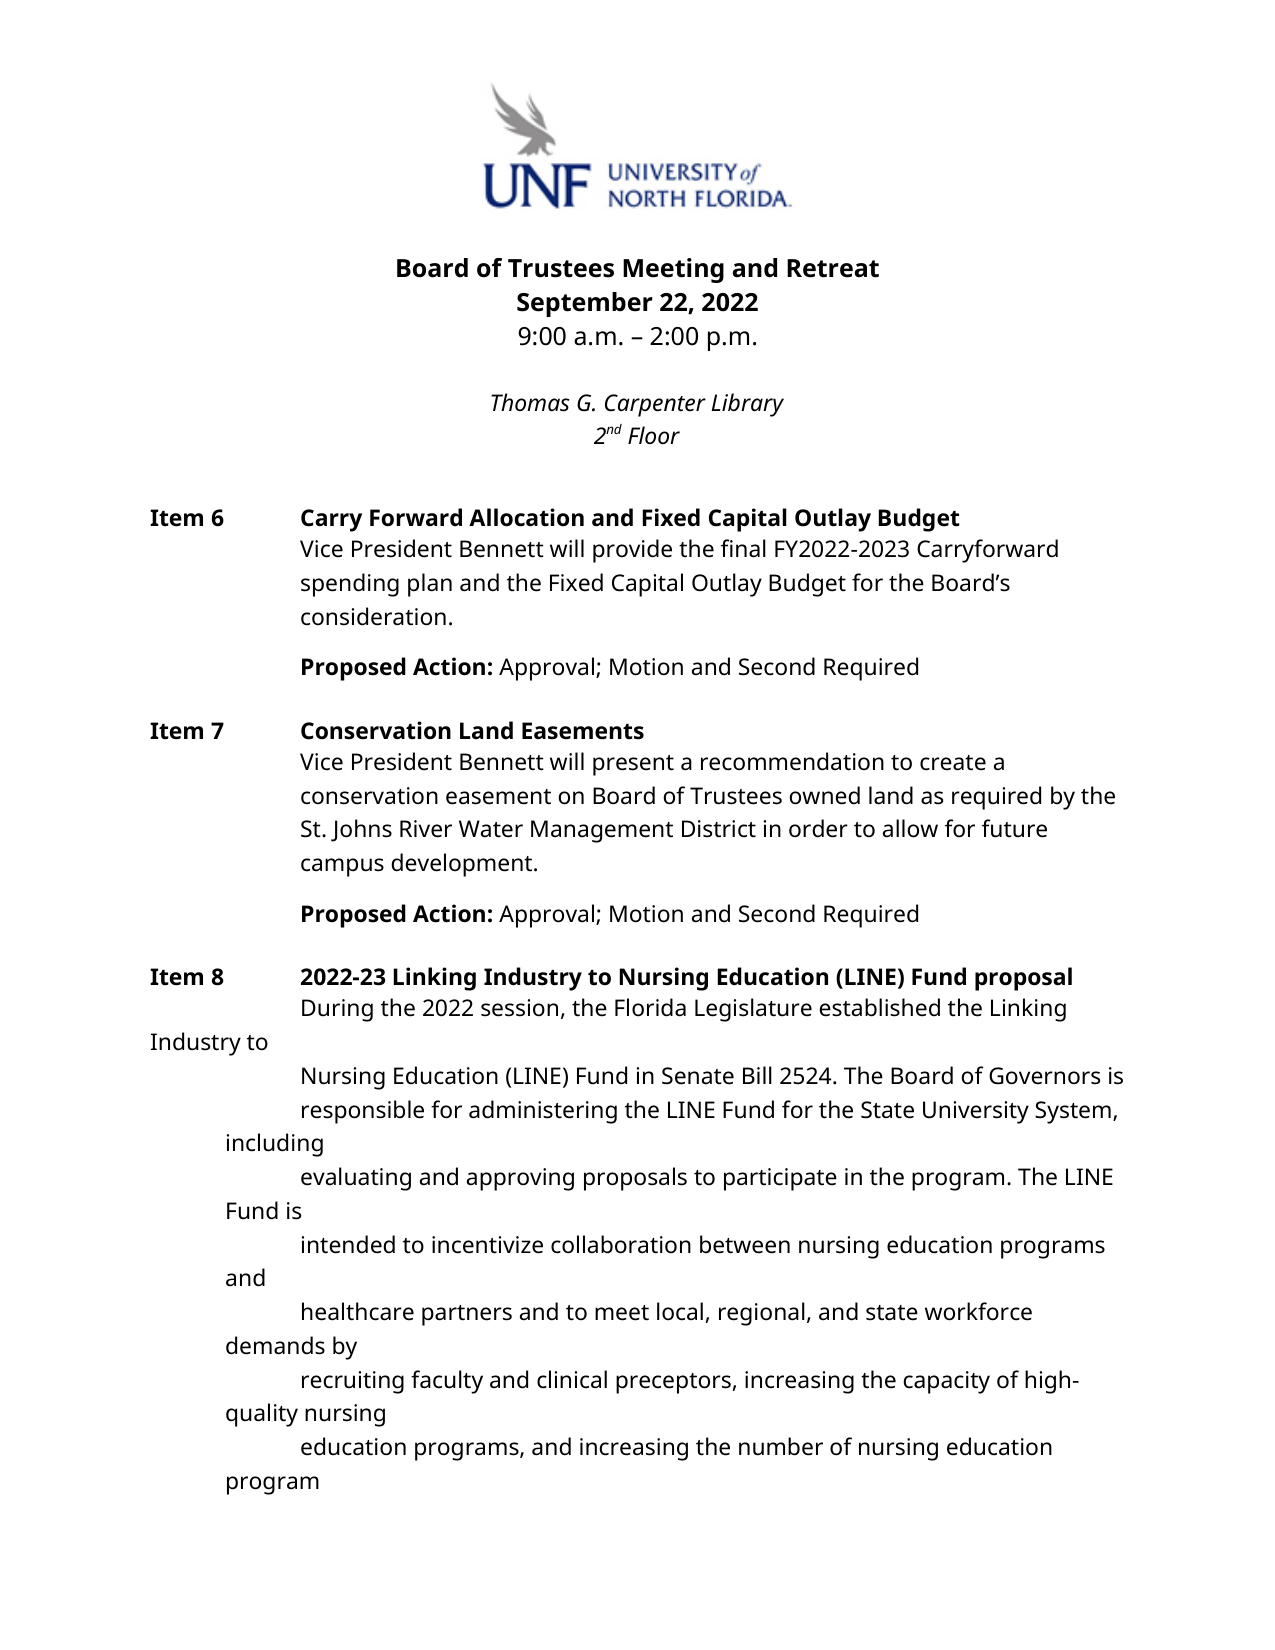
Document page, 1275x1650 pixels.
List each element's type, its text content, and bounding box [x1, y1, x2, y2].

text responsible for administering the LINE Fund for the State University System, including [225, 1093, 1125, 1158]
text Proposed Action: Approval; Motion and Second Required [300, 897, 1125, 929]
text healthcare partners and to meet local, regional, and state workforce demands by [225, 1296, 1125, 1361]
picture [468, 75, 807, 219]
subtitle Item 7 Conservation Land Easements [150, 714, 1125, 746]
text Nursing Education (LINE) Fund in Senate Bill 2524. The Board of Governors is [225, 1060, 1125, 1091]
text Proposed Action: Approval; Motion and Second Required [300, 651, 1125, 682]
text Vice President Bennett will provide the final FY2022-2023 Carryforward spending plan and the Fixed Capital Outlay Budget for the Board’s consideration. [300, 533, 1125, 632]
subtitle Item 8 2022-23 Linking Industry to Nursing Education (LINE) Fund proposal [150, 961, 1125, 992]
subtitle Item 6 Carry Forward Allocation and Fixed Capital Outlay Budget [150, 502, 1125, 533]
text intended to incentivize collaboration between nursing education programs and [225, 1228, 1125, 1293]
text education programs, and increasing the number of nursing education program [225, 1431, 1125, 1496]
text evaluating and approving proposals to participate in the program. The LINE Fund is [225, 1161, 1125, 1226]
text recruiting faculty and clinical preceptors, increasing the capacity of high-quality nursing [225, 1363, 1125, 1428]
text During the 2022 session, the Florida Legislature established the Linking Industry to [150, 992, 1125, 1057]
text Vice President Bennett will present a recommendation to create a conservation easement on Board of Trustees owned land as required by the St. Johns River Water Management District in order to allow for future campus development. [300, 746, 1125, 878]
